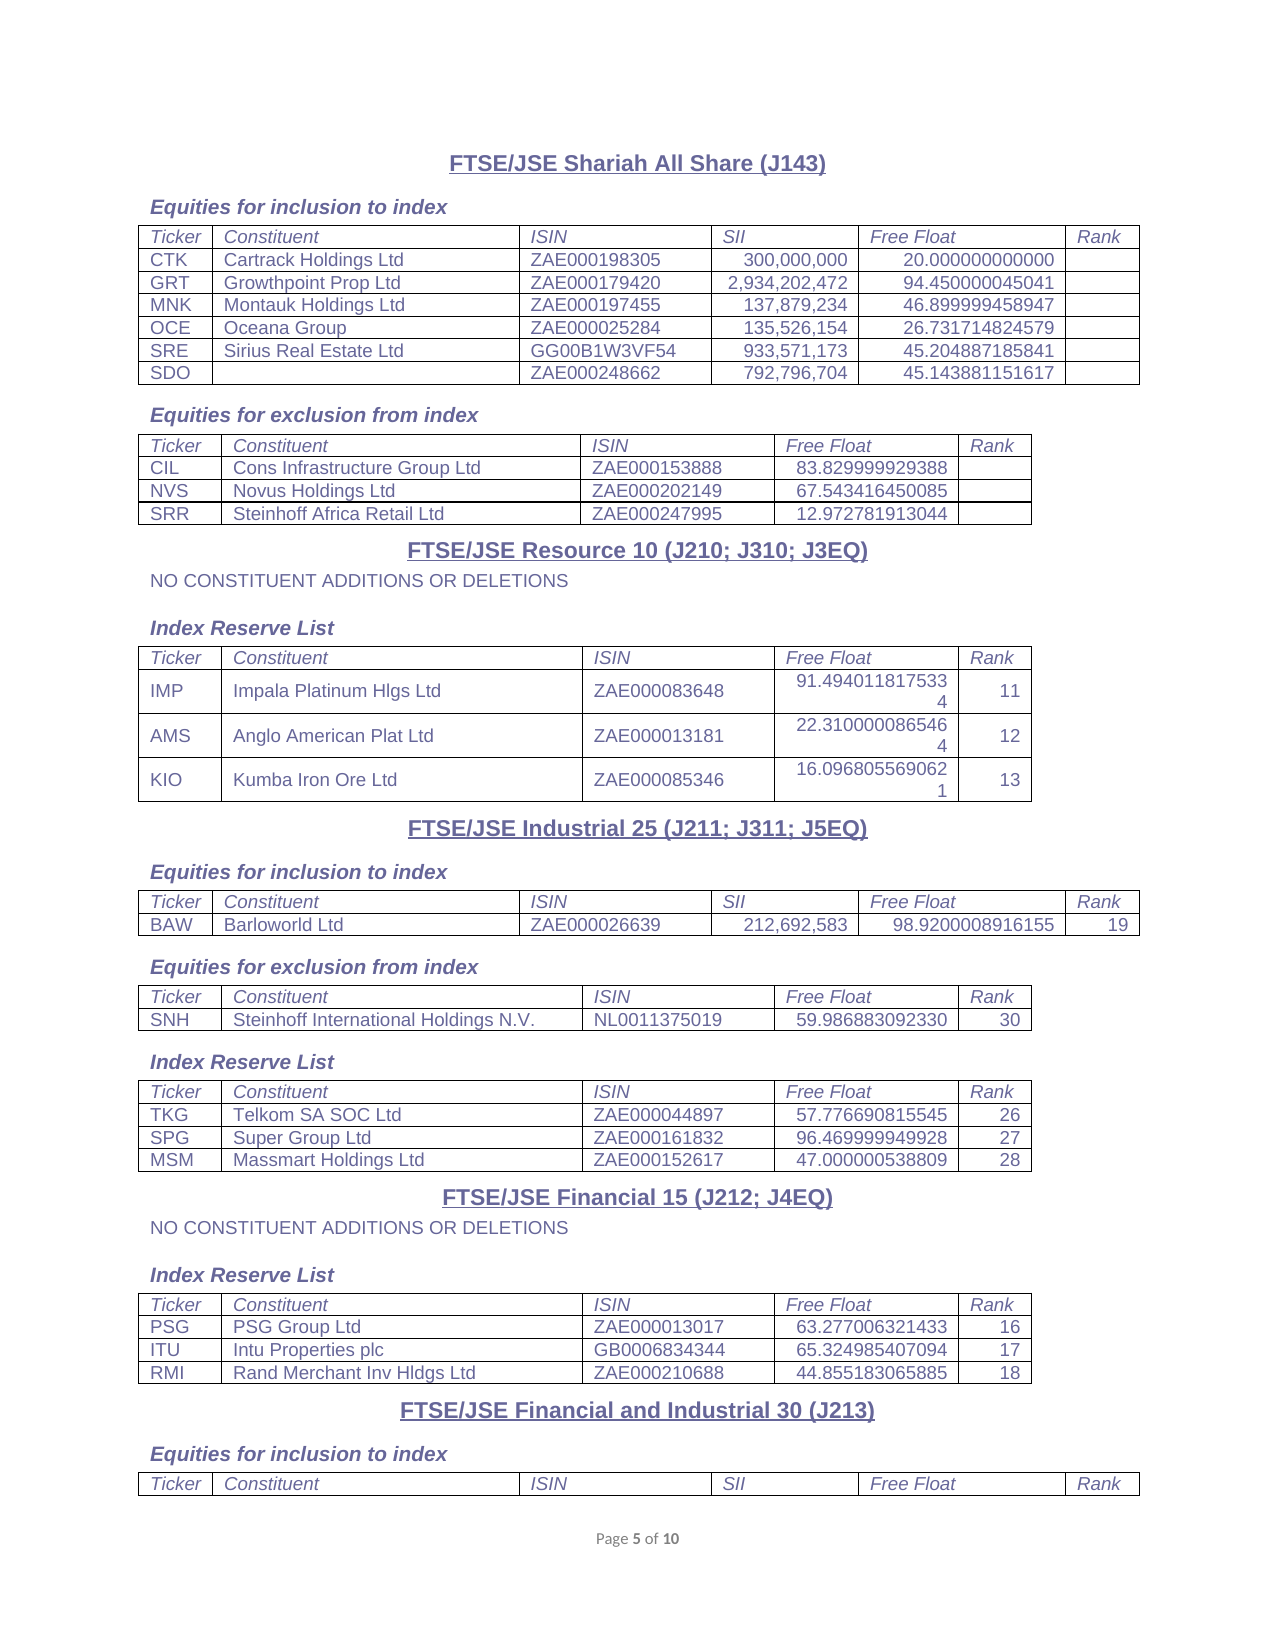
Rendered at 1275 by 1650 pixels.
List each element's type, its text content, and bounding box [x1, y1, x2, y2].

table_cell Barloworld Ltd [213, 914, 519, 935]
table_cell 20.000000000000 [859, 249, 1065, 271]
table_header Ticker [139, 226, 212, 248]
table_header ISIN [583, 1294, 774, 1315]
table_cell [1066, 249, 1139, 271]
table_cell Rand Merchant Inv Hldgs Ltd [222, 1362, 582, 1383]
table_cell Novus Holdings Ltd [222, 480, 580, 501]
subtitle Index Reserve List [150, 1262, 1125, 1286]
table_cell Super Group Ltd [222, 1127, 582, 1148]
table_header Rank [959, 1081, 1031, 1103]
table_cell 792,796,704 [712, 362, 858, 383]
table_header Rank [959, 435, 1031, 456]
table_header ISIN [520, 1473, 711, 1494]
table_cell [959, 480, 1031, 501]
text NO CONSTITUENT ADDITIONS OR DELETIONS [150, 570, 1125, 592]
table_cell ZAE000153888 [581, 457, 774, 479]
table_cell ZAE000202149 [581, 480, 774, 501]
table_cell GG00B1W3VF54 [520, 339, 711, 361]
table_header Ticker [139, 1473, 212, 1494]
table_cell AMS [139, 714, 221, 757]
table_cell CTK [139, 249, 212, 271]
table_cell 212,692,583 [712, 914, 858, 935]
table_header Ticker [139, 435, 221, 456]
table_header Free Float [775, 435, 958, 456]
table_header ISIN [583, 1081, 774, 1103]
table_cell [1066, 272, 1139, 293]
table_cell 18 [959, 1362, 1031, 1383]
table_cell 137,879,234 [712, 294, 858, 316]
table_cell SNH [139, 1009, 221, 1030]
table_cell ZAE000083648 [583, 670, 774, 713]
table_header Constituent [213, 226, 519, 248]
table_cell 30 [959, 1009, 1031, 1030]
table_cell GRT [139, 272, 212, 293]
table_cell SPG [139, 1127, 221, 1148]
table_header SII [712, 1473, 858, 1494]
table_cell 65.324985407094 [775, 1339, 958, 1361]
table_cell 135,526,154 [712, 317, 858, 338]
table_cell IMP [139, 670, 221, 713]
table_cell ZAE000198305 [520, 249, 711, 271]
table_header Constituent [222, 986, 582, 1008]
table_cell 300,000,000 [712, 249, 858, 271]
table_header Rank [959, 1294, 1031, 1315]
table_cell 11 [959, 670, 1031, 713]
table_cell Growthpoint Prop Ltd [213, 272, 519, 293]
table_cell ZAE000026639 [520, 914, 711, 935]
table_cell Sirius Real Estate Ltd [213, 339, 519, 361]
table_header Free Float [775, 647, 958, 668]
table_cell Steinhoff Africa Retail Ltd [222, 503, 580, 524]
table_cell 17 [959, 1339, 1031, 1361]
table_cell NVS [139, 480, 221, 501]
table_cell [1066, 317, 1139, 338]
table_header ISIN [581, 435, 774, 456]
table_cell 45.143881151617 [859, 362, 1065, 383]
table_cell SDO [139, 362, 212, 383]
table_header Ticker [139, 986, 221, 1008]
table_cell ZAE000025284 [520, 317, 711, 338]
table_cell 67.543416450085 [775, 480, 958, 501]
table_cell [1066, 294, 1139, 316]
subtitle FTSE/JSE Industrial 25 (J211; J311; J5EQ) [150, 814, 1125, 841]
table_header Constituent [213, 1473, 519, 1494]
table_header Constituent [222, 435, 580, 456]
subtitle Equities for inclusion to index [150, 1442, 1125, 1466]
table_header Free Float [859, 891, 1065, 912]
table_header Ticker [139, 891, 212, 912]
table_cell GB0006834344 [583, 1339, 774, 1361]
table_cell BAW [139, 914, 212, 935]
table_cell ZAE000044897 [583, 1104, 774, 1126]
table_cell Montauk Holdings Ltd [213, 294, 519, 316]
table_cell 59.986883092330 [775, 1009, 958, 1030]
table_cell 22.3100000865464 [775, 714, 958, 757]
table_cell ZAE000013017 [583, 1316, 774, 1338]
table_cell 19 [1066, 914, 1139, 935]
table_header Rank [959, 986, 1031, 1008]
table_header ISIN [520, 226, 711, 248]
table_cell PSG Group Ltd [222, 1316, 582, 1338]
subtitle FTSE/JSE Financial 15 (J212; J4EQ) [150, 1184, 1125, 1211]
text NO CONSTITUENT ADDITIONS OR DELETIONS [150, 1217, 1125, 1238]
table_header Ticker [139, 647, 221, 668]
table_header ISIN [583, 647, 774, 668]
table_cell 94.450000045041 [859, 272, 1065, 293]
table_header Free Float [859, 226, 1065, 248]
table_cell 57.776690815545 [775, 1104, 958, 1126]
table_cell Kumba Iron Ore Ltd [222, 758, 582, 801]
subtitle FTSE/JSE Shariah All Share (J143) [150, 150, 1125, 176]
table_cell MSM [139, 1149, 221, 1171]
table_cell Telkom SA SOC Ltd [222, 1104, 582, 1126]
table_header Rank [1066, 1473, 1139, 1494]
table_cell 16.0968055690621 [775, 758, 958, 801]
table_header Free Float [859, 1473, 1065, 1494]
subtitle Equities for inclusion to index [150, 860, 1125, 884]
table_cell [959, 457, 1031, 479]
subtitle Equities for inclusion to index [150, 195, 1125, 219]
table_cell Steinhoff International Holdings N.V. [222, 1009, 582, 1030]
table_cell 83.829999929388 [775, 457, 958, 479]
table_header Free Float [775, 1294, 958, 1315]
table_header SII [712, 226, 858, 248]
table_cell CIL [139, 457, 221, 479]
table_cell [1066, 362, 1139, 383]
table_header Ticker [139, 1294, 221, 1315]
table_cell 933,571,173 [712, 339, 858, 361]
table_cell OCE [139, 317, 212, 338]
subtitle Index Reserve List [150, 1050, 1125, 1074]
table_cell 91.4940118175334 [775, 670, 958, 713]
table_cell 12 [959, 714, 1031, 757]
subtitle Equities for exclusion from index [150, 403, 1125, 427]
table_header Free Float [775, 1081, 958, 1103]
table_header ISIN [583, 986, 774, 1008]
table_cell 47.000000538809 [775, 1149, 958, 1171]
table_cell Intu Properties plc [222, 1339, 582, 1361]
table_cell MNK [139, 294, 212, 316]
table_cell Cartrack Holdings Ltd [213, 249, 519, 271]
subtitle Equities for exclusion from index [150, 955, 1125, 979]
table_cell RMI [139, 1362, 221, 1383]
table_cell Cons Infrastructure Group Ltd [222, 457, 580, 479]
table_cell KIO [139, 758, 221, 801]
table_cell [213, 362, 519, 383]
table_cell 45.204887185841 [859, 339, 1065, 361]
subtitle FTSE/JSE Resource 10 (J210; J310; J3EQ) [150, 537, 1125, 564]
table_cell 96.469999949928 [775, 1127, 958, 1148]
table_header Constituent [222, 1081, 582, 1103]
table_cell SRE [139, 339, 212, 361]
table_cell ZAE000248662 [520, 362, 711, 383]
table_header Constituent [222, 647, 582, 668]
table_cell Anglo American Plat Ltd [222, 714, 582, 757]
table_cell Impala Platinum Hlgs Ltd [222, 670, 582, 713]
table_header Ticker [139, 1081, 221, 1103]
subtitle Index Reserve List [150, 616, 1125, 640]
table_cell ZAE000161832 [583, 1127, 774, 1148]
table_cell ZAE000179420 [520, 272, 711, 293]
table_cell ZAE000210688 [583, 1362, 774, 1383]
table_header SII [712, 891, 858, 912]
table_cell 2,934,202,472 [712, 272, 858, 293]
table_cell 46.899999458947 [859, 294, 1065, 316]
table_cell PSG [139, 1316, 221, 1338]
table_cell 26 [959, 1104, 1031, 1126]
table_cell [1066, 339, 1139, 361]
table_cell NL0011375019 [583, 1009, 774, 1030]
table_cell 12.972781913044 [775, 503, 958, 524]
table_cell 16 [959, 1316, 1031, 1338]
subtitle FTSE/JSE Financial and Industrial 30 (J213) [150, 1397, 1125, 1423]
table_header Rank [959, 647, 1031, 668]
table_cell ZAE000085346 [583, 758, 774, 801]
table_cell [959, 503, 1031, 524]
table_cell 63.277006321433 [775, 1316, 958, 1338]
table_cell 28 [959, 1149, 1031, 1171]
table_cell Oceana Group [213, 317, 519, 338]
table_header Rank [1066, 891, 1139, 912]
table_cell ITU [139, 1339, 221, 1361]
table_cell ZAE000013181 [583, 714, 774, 757]
table_header Rank [1066, 226, 1139, 248]
table_cell Massmart Holdings Ltd [222, 1149, 582, 1171]
table_cell 44.855183065885 [775, 1362, 958, 1383]
table_header Constituent [213, 891, 519, 912]
table_header Free Float [775, 986, 958, 1008]
table_cell 13 [959, 758, 1031, 801]
table_cell ZAE000247995 [581, 503, 774, 524]
table_cell 27 [959, 1127, 1031, 1148]
table_header ISIN [520, 891, 711, 912]
table_cell ZAE000152617 [583, 1149, 774, 1171]
table_cell SRR [139, 503, 221, 524]
table_cell 26.731714824579 [859, 317, 1065, 338]
table_cell TKG [139, 1104, 221, 1126]
table_cell 98.9200008916155 [859, 914, 1065, 935]
table_header Constituent [222, 1294, 582, 1315]
table_cell ZAE000197455 [520, 294, 711, 316]
